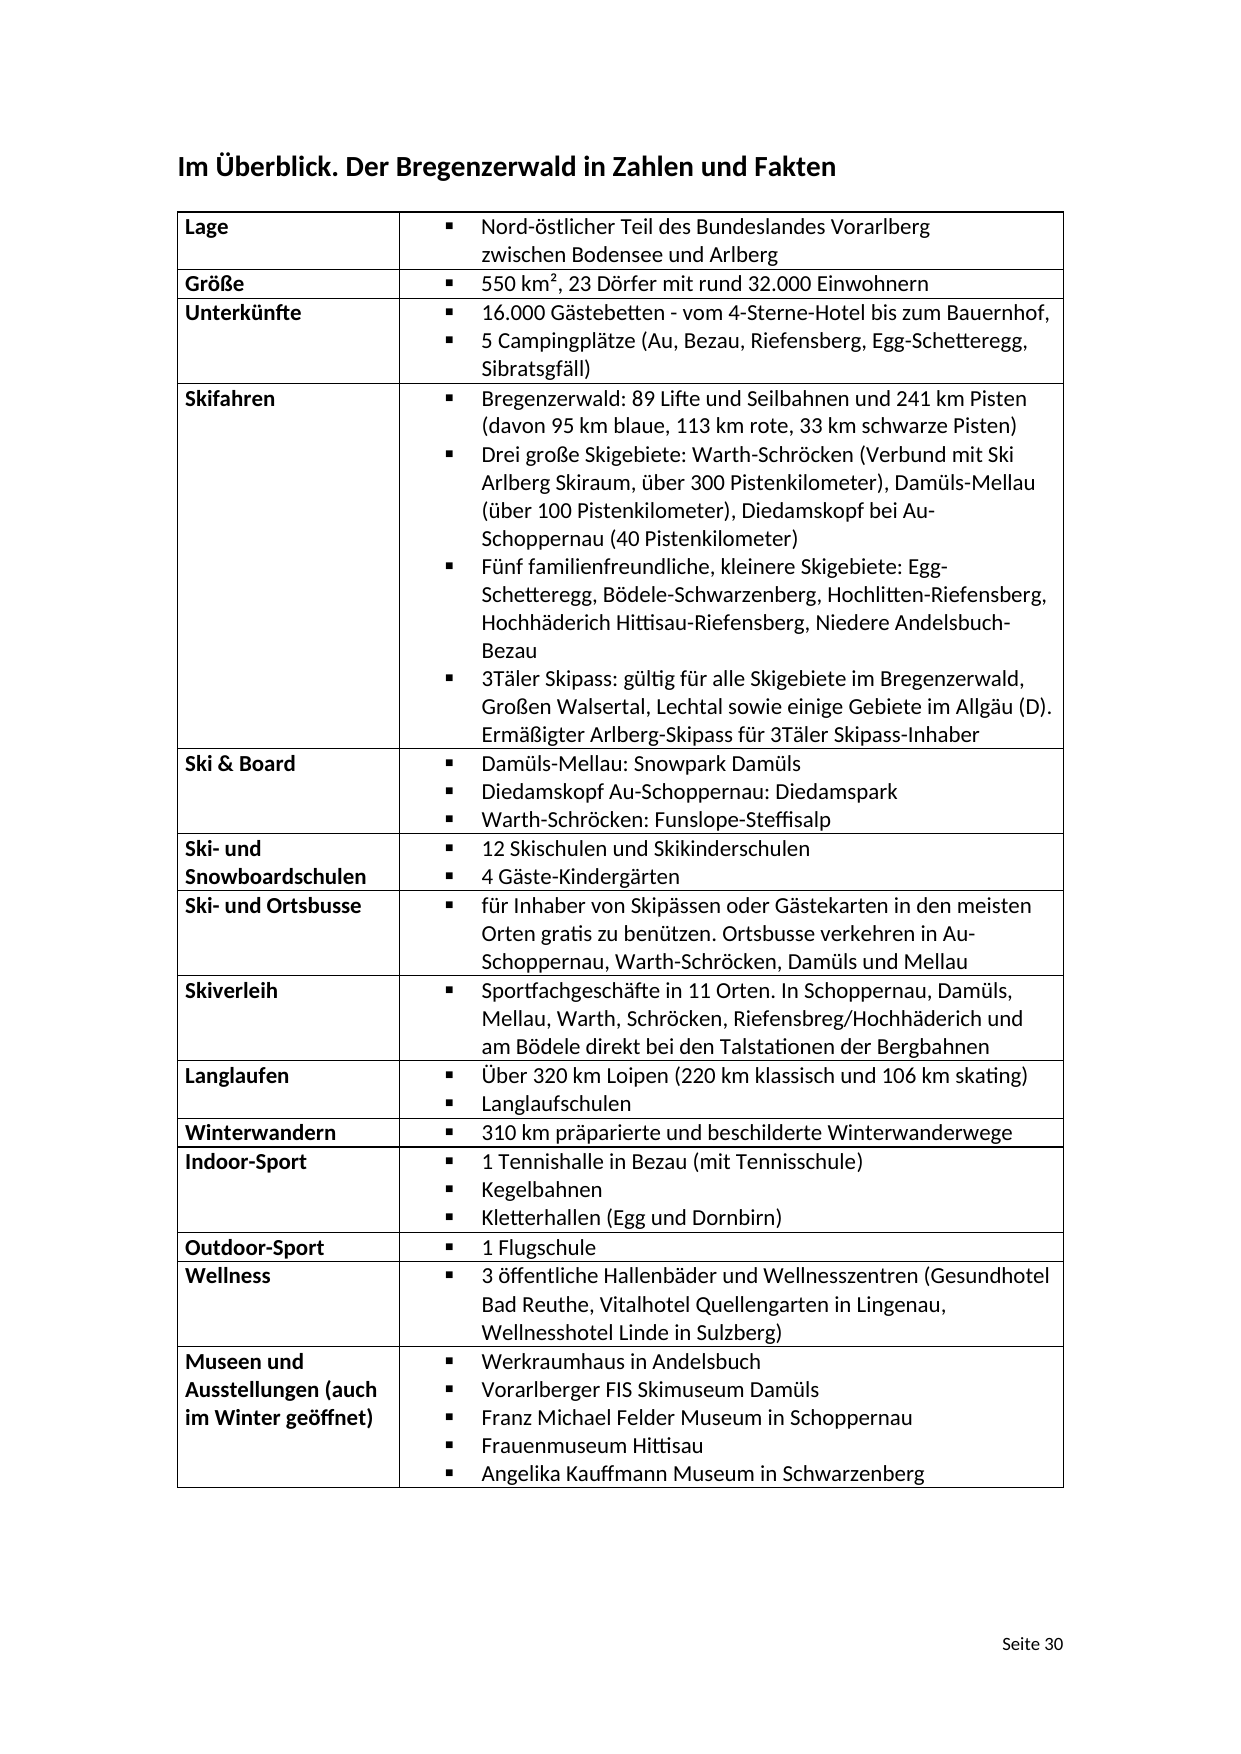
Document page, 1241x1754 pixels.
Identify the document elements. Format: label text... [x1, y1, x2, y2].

table_cell Sportfachgeschäfte in 11 Orten. In Schoppernau, Damüls, Mellau, Warth, Schröcken, Riefensbreg/Hochhäderich und am Bödele direkt bei den Talstationen der Bergbahnen [400, 976, 1063, 1060]
table_cell Winterwandern [178, 1119, 399, 1146]
table_cell Skifahren [178, 384, 399, 748]
table_cell Ski- und Ortsbusse [178, 891, 399, 975]
table_cell 3 öffentliche Hallenbäder und Wellnesszentren (Gesundhotel Bad Reuthe, Vitalhotel Quellengarten in Lingenau, Wellnesshotel Linde in Sulzberg) [400, 1262, 1063, 1346]
table_cell Outdoor-Sport [178, 1233, 399, 1261]
table_cell Ski- und Snowboardschulen [178, 834, 399, 890]
table_cell 16.000 Gästebetten - vom 4-Sterne-Hotel bis zum Bauernhof, 5 Campingplätze (Au, Bezau, Riefensberg, Egg-Schetteregg, Sibratsgfäll) [400, 299, 1063, 383]
table_cell Museen und Ausstellungen (auch im Winter geöffnet) [178, 1347, 399, 1487]
table_cell 1 Flugschule [400, 1233, 1063, 1261]
table_cell Werkraumhaus in Andelsbuch Vorarlberger FIS Skimuseum Damüls Franz Michael Felder Museum in Schoppernau Frauenmuseum Hittisau Angelika Kauffmann Museum in Schwarzenberg [400, 1347, 1063, 1487]
table_cell Größe [178, 270, 399, 297]
table_cell 1 Tennishalle in Bezau (mit Tennisschule) Kegelbahnen Kletterhallen (Egg und Dornbirn) [400, 1148, 1063, 1232]
table_header Lage [178, 213, 399, 268]
table_header Nord-östlicher Teil des Bundeslandes Vorarlberg zwischen Bodensee und Arlberg [400, 213, 1063, 268]
table_cell 12 Skischulen und Skikinderschulen 4 Gäste-Kindergärten [400, 834, 1063, 890]
table_cell Unterkünfte [178, 299, 399, 383]
table_cell Bregenzerwald: 89 Lifte und Seilbahnen und 241 km Pisten (davon 95 km blaue, 113 km rote, 33 km schwarze Pisten) Drei große Skigebiete: Warth-Schröcken (Verbund mit Ski Arlberg Skiraum, über 300 Pistenkilometer), Damüls-Mellau (über 100 Pistenkilometer), Diedamskopf bei Au-Schoppernau (40 Pistenkilometer) Fünf familienfreundliche, kleinere Skigebiete: Egg-Schetteregg, Bödele-Schwarzenberg, Hochlitten-Riefensberg, Hochhäderich Hittisau-Riefensberg, Niedere Andelsbuch-Bezau 3Täler Skipass: gültig für alle Skigebiete im Bregenzerwald, Großen Walsertal, Lechtal sowie einige Gebiete im Allgäu (D). Ermäßigter Arlberg-Skipass für 3Täler Skipass-Inhaber [400, 384, 1063, 748]
table_cell Wellness [178, 1262, 399, 1346]
table_cell Indoor-Sport [178, 1148, 399, 1232]
table_cell Ski & Board [178, 749, 399, 833]
table_cell 310 km präparierte und beschilderte Winterwanderwege [400, 1119, 1063, 1146]
table_cell Über 320 km Loipen (220 km klassisch und 106 km skating) Langlaufschulen [400, 1061, 1063, 1117]
table_cell für Inhaber von Skipässen oder Gästekarten in den meisten Orten gratis zu benützen. Ortsbusse verkehren in Au-Schoppernau, Warth-Schröcken, Damüls und Mellau [400, 891, 1063, 975]
table_cell Skiverleih [178, 976, 399, 1060]
table_cell Damüls-Mellau: Snowpark Damüls Diedamskopf Au-Schoppernau: Diedamspark Warth-Schröcken: Funslope-Steffisalp [400, 749, 1063, 833]
table_cell 550 km², 23 Dörfer mit rund 32.000 Einwohnern [400, 270, 1063, 297]
table_cell Langlaufen [178, 1061, 399, 1117]
text Im Überblick. Der Bregenzerwald in Zahlen und Fakten [177, 148, 1063, 183]
